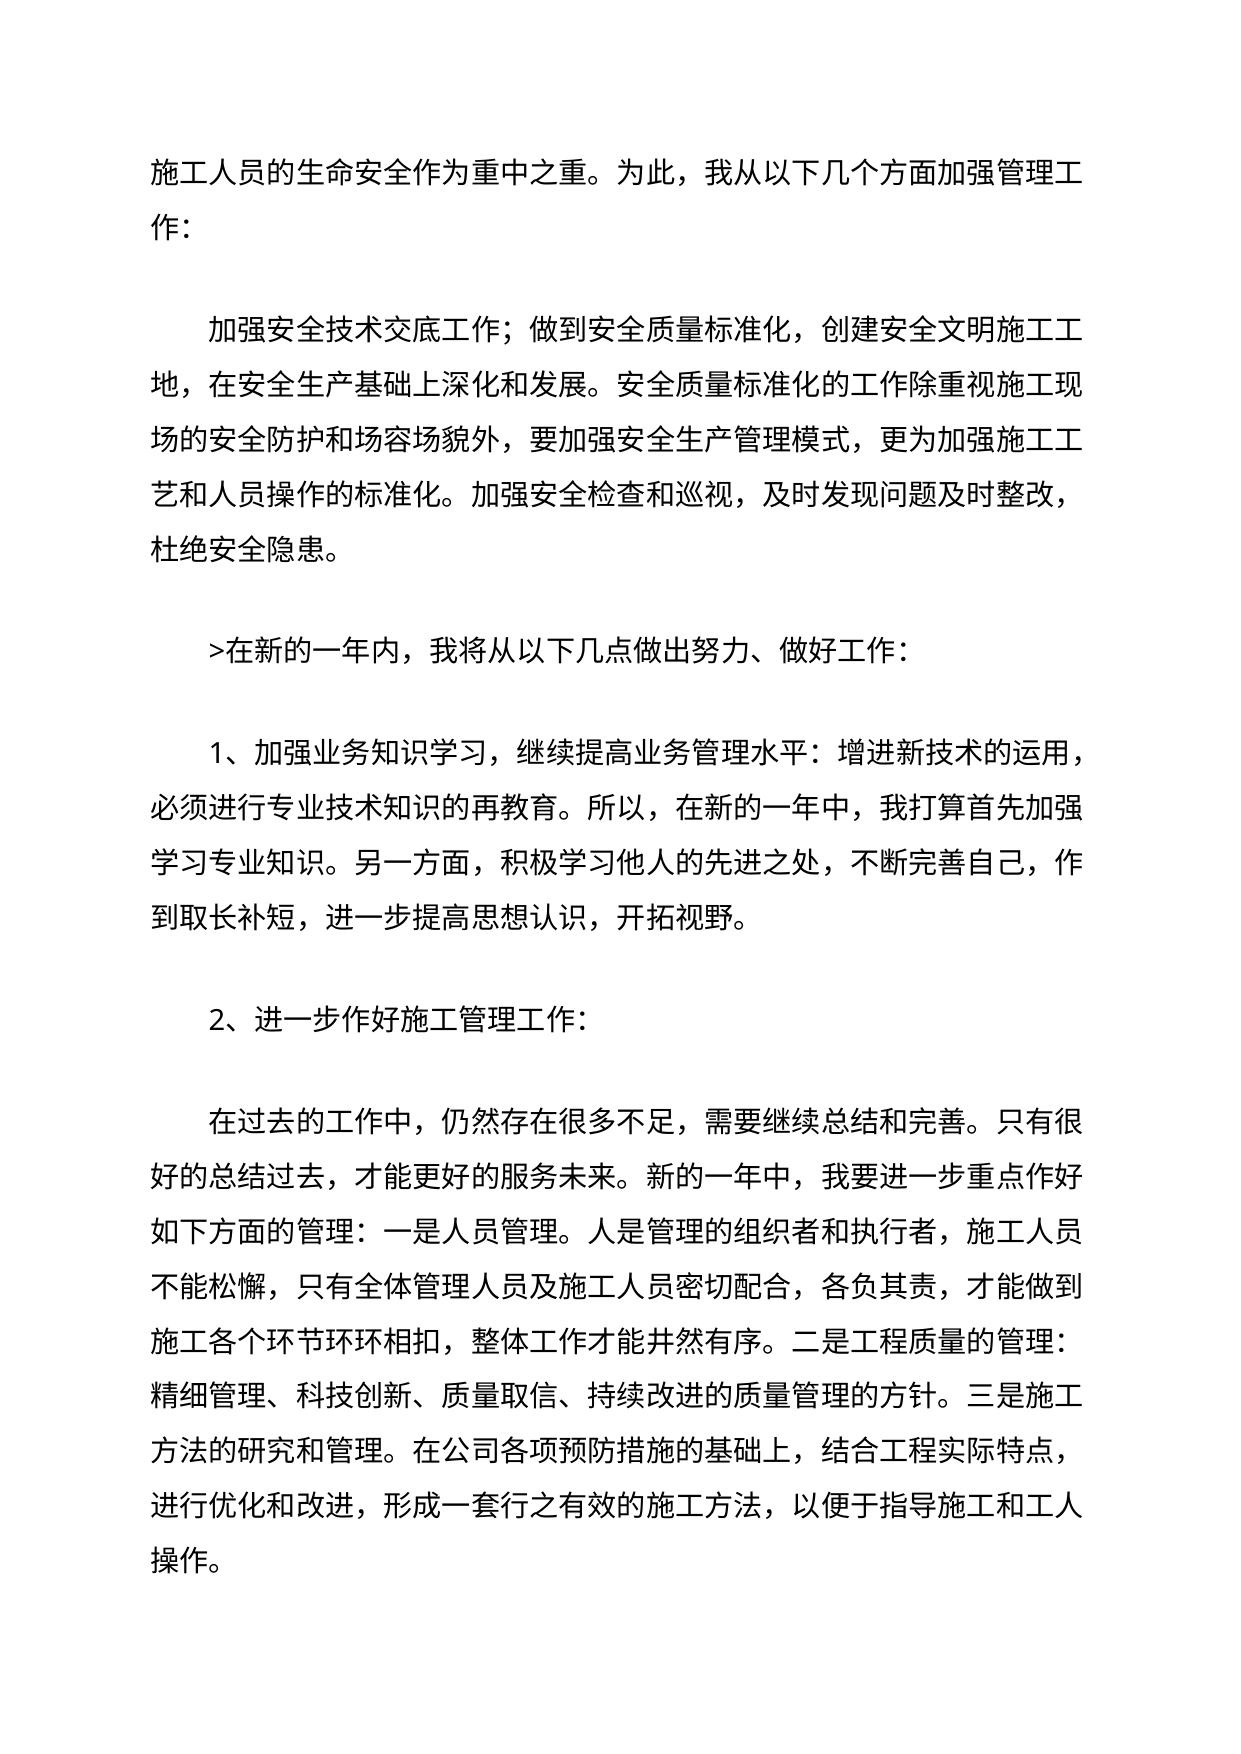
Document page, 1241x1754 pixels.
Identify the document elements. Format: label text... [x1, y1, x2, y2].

text 在过去的工作中，仍然存在很多不足，需要继续总结和完善。只有很好的总结过去，才能更好的服务未来。新的一年中，我要进一步重点作好如下方面的管理：一是人员管理。人是管理的组织者和执行者，施工人员不能松懈，只有全体管理人员及施工人员密切配合，各负其责，才能做到施工各个环节环环相扣，整体工作才能井然有序。二是工程质量的管理：精细管理、科技创新、质量取信、持续改进的质量管理的方针。三是施工方法的研究和管理。在公司各项预防措施的基础上，结合工程实际特点，进行优化和改进，形成一套行之有效的施工方法，以便于指导施工和工人操作。 [150, 1098, 1090, 1580]
text 加强安全技术交底工作；做到安全质量标准化，创建安全文明施工工地，在安全生产基础上深化和发展。安全质量标准化的工作除重视施工现场的安全防护和场容场貌外，要加强安全生产管理模式，更为加强施工工艺和人员操作的标准化。加强安全检查和巡视，及时发现问题及时整改，杜绝安全隐患。 [150, 307, 1090, 568]
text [150, 150, 1090, 247]
text 2、进一步作好施工管理工作： [150, 997, 1090, 1039]
text >在新的一年内，我将从以下几点做出努力、做好工作： [150, 628, 1090, 670]
text 1、加强业务知识学习，继续提高业务管理水平：增进新技术的运用，必须进行专业技术知识的再教育。所以，在新的一年中，我打算首先加强学习专业知识。另一方面，积极学习他人的先进之处，不断完善自己，作到取长补短，进一步提高思想认识，开拓视野。 [150, 730, 1090, 937]
